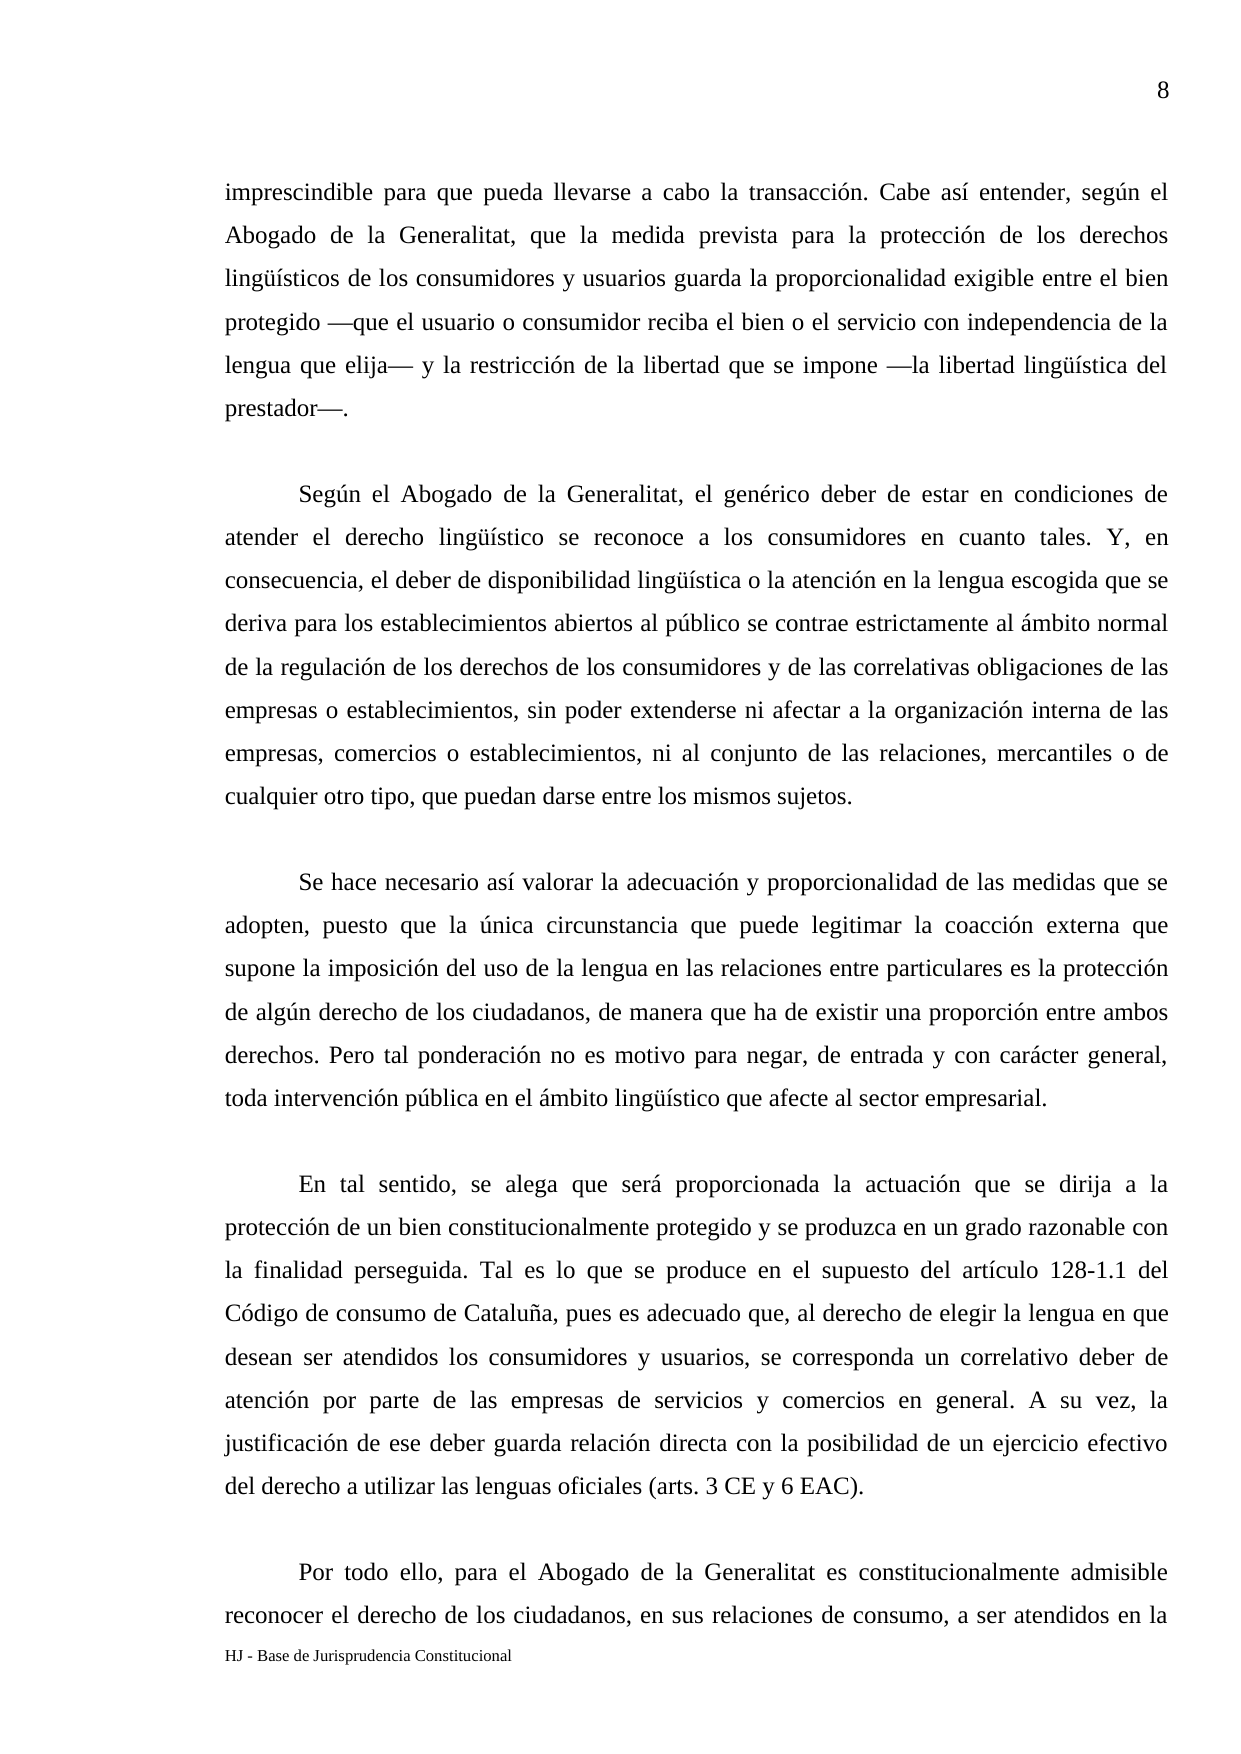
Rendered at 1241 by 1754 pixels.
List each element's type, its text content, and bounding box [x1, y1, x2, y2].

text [224, 1557, 1169, 1629]
text Se hace necesario así valorar la adecuación y proporcionalidad de las medidas que se adopten, puesto que la única circunstancia que puede legitimar la coacción externa que supone la imposición del uso de la lengua en las relaciones entre particulares es la protección de algún derecho de los ciudadanos, de manera que ha de existir una proporción entre ambos derechos. Pero tal ponderación no es motivo para negar, de entrada y con carácter general, toda intervención pública en el ámbito lingüístico que afecte al sector empresarial. [224, 867, 1169, 1112]
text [224, 177, 1169, 422]
text Según el Abogado de la Generalitat, el genérico deber de estar en condiciones de atender el derecho lingüístico se reconoce a los consumidores en cuanto tales. Y, en consecuencia, el deber de disponibilidad lingüística o la atención en la lengua escogida que se deriva para los establecimientos abiertos al público se contrae estrictamente al ámbito normal de la regulación de los derechos de los consumidores y de las correlativas obligaciones de las empresas o establecimientos, sin poder extenderse ni afectar a la organización interna de las empresas, comercios o establecimientos, ni al conjunto de las relaciones, mercantiles o de cualquier otro tipo, que puedan darse entre los mismos sujetos. [224, 479, 1169, 810]
text En tal sentido, se alega que será proporcionada la actuación que se dirija a la protección de un bien constitucionalmente protegido y se produzca en un grado razonable con la finalidad perseguida. Tal es lo que se produce en el supuesto del artículo 128-1.1 del Código de consumo de Cataluña, pues es adecuado que, al derecho de elegir la lengua en que desean ser atendidos los consumidores y usuarios, se corresponda un correlativo deber de atención por parte de las empresas de servicios y comercios en general. A su vez, la justificación de ese deber guarda relación directa con la posibilidad de un ejercicio efectivo del derecho a utilizar las lenguas oficiales (arts. 3 CE y 6 EAC). [224, 1169, 1169, 1500]
